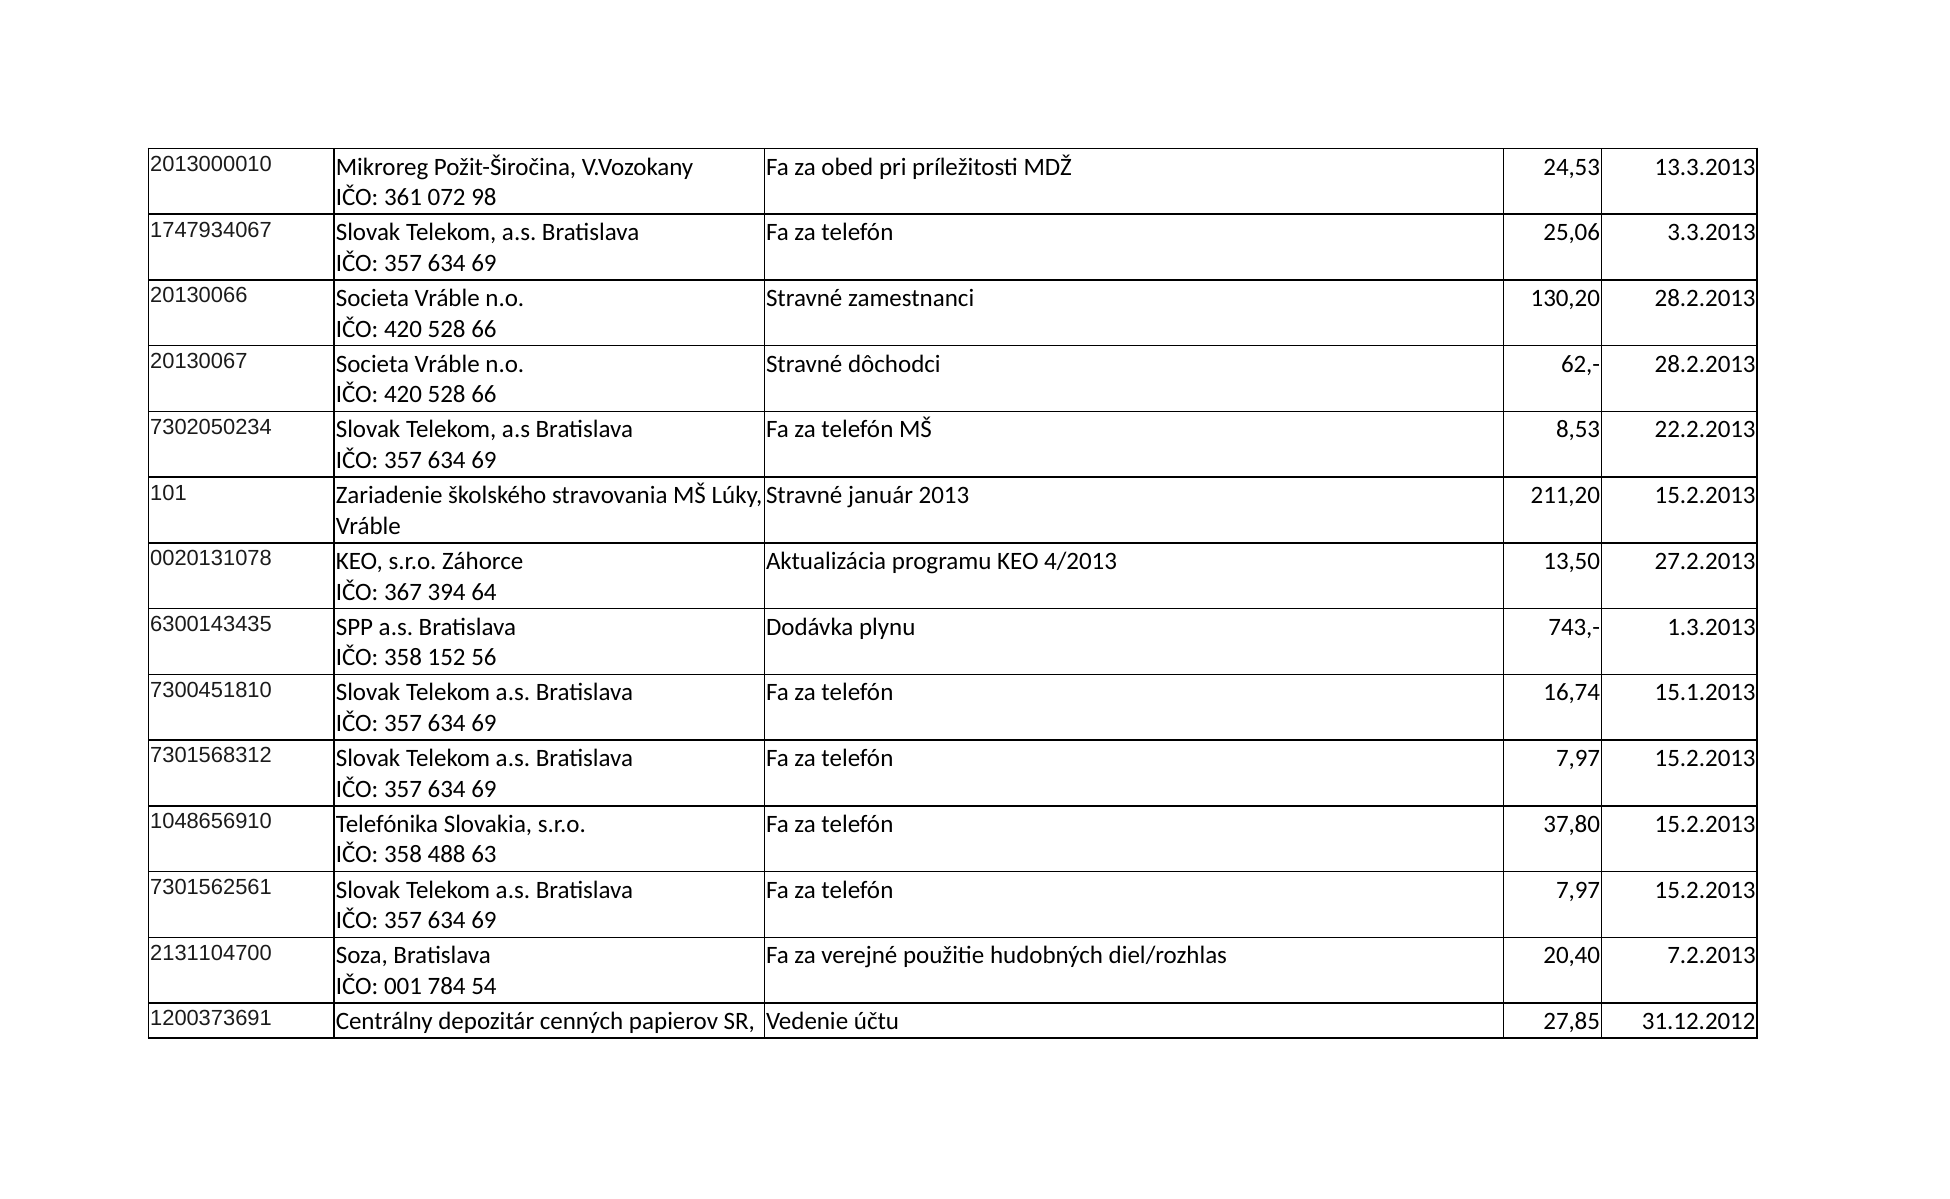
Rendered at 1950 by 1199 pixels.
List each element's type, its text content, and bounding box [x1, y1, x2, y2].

table_cell Fa za obed pri príležitosti MDŽ [765, 149, 1503, 213]
table_cell Vedenie účtu [765, 1004, 1503, 1037]
table_cell Societa Vráble n.o. IČO: 420 528 66 [335, 346, 764, 411]
table_cell 1200373691 [149, 1004, 333, 1037]
table_cell 15.2.2013 [1602, 872, 1756, 936]
table_cell Fa za verejné použitie hudobných diel/rozhlas [765, 938, 1503, 1002]
table_cell 31.12.2012 [1602, 1004, 1756, 1037]
table_cell 15.2.2013 [1602, 478, 1756, 542]
table_cell Mikroreg Požit-Širočina, V.Vozokany IČO: 361 072 98 [335, 149, 764, 213]
table_cell Telefónika Slovakia, s.r.o. IČO: 358 488 63 [335, 807, 764, 871]
table_cell 7,97 [1504, 741, 1601, 805]
table_cell 13.3.2013 [1602, 149, 1756, 213]
table_cell 8,53 [1504, 412, 1601, 476]
table_cell 101 [149, 478, 333, 542]
table_cell 27.2.2013 [1602, 544, 1756, 608]
table_cell 25,06 [1504, 215, 1601, 279]
table_cell Slovak Telekom, a.s Bratislava IČO: 357 634 69 [335, 412, 764, 476]
table_cell Fa za telefón [765, 807, 1503, 871]
table_cell Aktualizácia programu KEO 4/2013 [765, 544, 1503, 608]
table_cell 15.2.2013 [1602, 807, 1756, 871]
table_cell Societa Vráble n.o. IČO: 420 528 66 [335, 281, 764, 345]
table_cell 743,- [1504, 609, 1601, 673]
table_cell 7300451810 [149, 675, 333, 739]
table_cell KEO, s.r.o. Záhorce IČO: 367 394 64 [335, 544, 764, 608]
table_cell 20130066 [149, 281, 333, 345]
table_cell 3.3.2013 [1602, 215, 1756, 279]
table_cell 7,97 [1504, 872, 1601, 936]
table_cell Fa za telefón [765, 215, 1503, 279]
table_cell Stravné zamestnanci [765, 281, 1503, 345]
table_cell 28.2.2013 [1602, 281, 1756, 345]
table_cell Fa za telefón [765, 675, 1503, 739]
table_cell 28.2.2013 [1602, 346, 1756, 411]
table_cell 1048656910 [149, 807, 333, 871]
table_cell Fa za telefón [765, 872, 1503, 936]
table_cell Dodávka plynu [765, 609, 1503, 673]
table_cell Slovak Telekom, a.s. Bratislava IČO: 357 634 69 [335, 215, 764, 279]
table_cell 16,74 [1504, 675, 1601, 739]
table_cell Stravné január 2013 [765, 478, 1503, 542]
table_cell 20,40 [1504, 938, 1601, 1002]
table_cell Soza, Bratislava IČO: 001 784 54 [335, 938, 764, 1002]
table_cell Fa za telefón [765, 741, 1503, 805]
table_cell 1747934067 [149, 215, 333, 279]
table_cell 7302050234 [149, 412, 333, 476]
table_cell 15.1.2013 [1602, 675, 1756, 739]
table_cell 62,- [1504, 346, 1601, 411]
table_cell 6300143435 [149, 609, 333, 673]
table_cell 37,80 [1504, 807, 1601, 871]
table_cell 24,53 [1504, 149, 1601, 213]
table_cell 22.2.2013 [1602, 412, 1756, 476]
table_cell Stravné dôchodci [765, 346, 1503, 411]
table_cell 1.3.2013 [1602, 609, 1756, 673]
table_cell 7301568312 [149, 741, 333, 805]
table_cell Slovak Telekom a.s. Bratislava IČO: 357 634 69 [335, 872, 764, 936]
table_cell 13,50 [1504, 544, 1601, 608]
table_cell Fa za telefón MŠ [765, 412, 1503, 476]
table_cell 15.2.2013 [1602, 741, 1756, 805]
table_cell 2013000010 [149, 149, 333, 213]
table_cell Zariadenie školského stravovania MŠ Lúky, Vráble [335, 478, 764, 542]
table_cell 7301562561 [149, 872, 333, 936]
table_cell Slovak Telekom a.s. Bratislava IČO: 357 634 69 [335, 675, 764, 739]
table_cell 0020131078 [149, 544, 333, 608]
table_cell 130,20 [1504, 281, 1601, 345]
table_cell 7.2.2013 [1602, 938, 1756, 1002]
table_cell SPP a.s. Bratislava IČO: 358 152 56 [335, 609, 764, 673]
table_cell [335, 1004, 764, 1037]
table_cell Slovak Telekom a.s. Bratislava IČO: 357 634 69 [335, 741, 764, 805]
table_cell 2131104700 [149, 938, 333, 1002]
table_cell 20130067 [149, 346, 333, 411]
table_cell 27,85 [1504, 1004, 1601, 1037]
table_cell 211,20 [1504, 478, 1601, 542]
